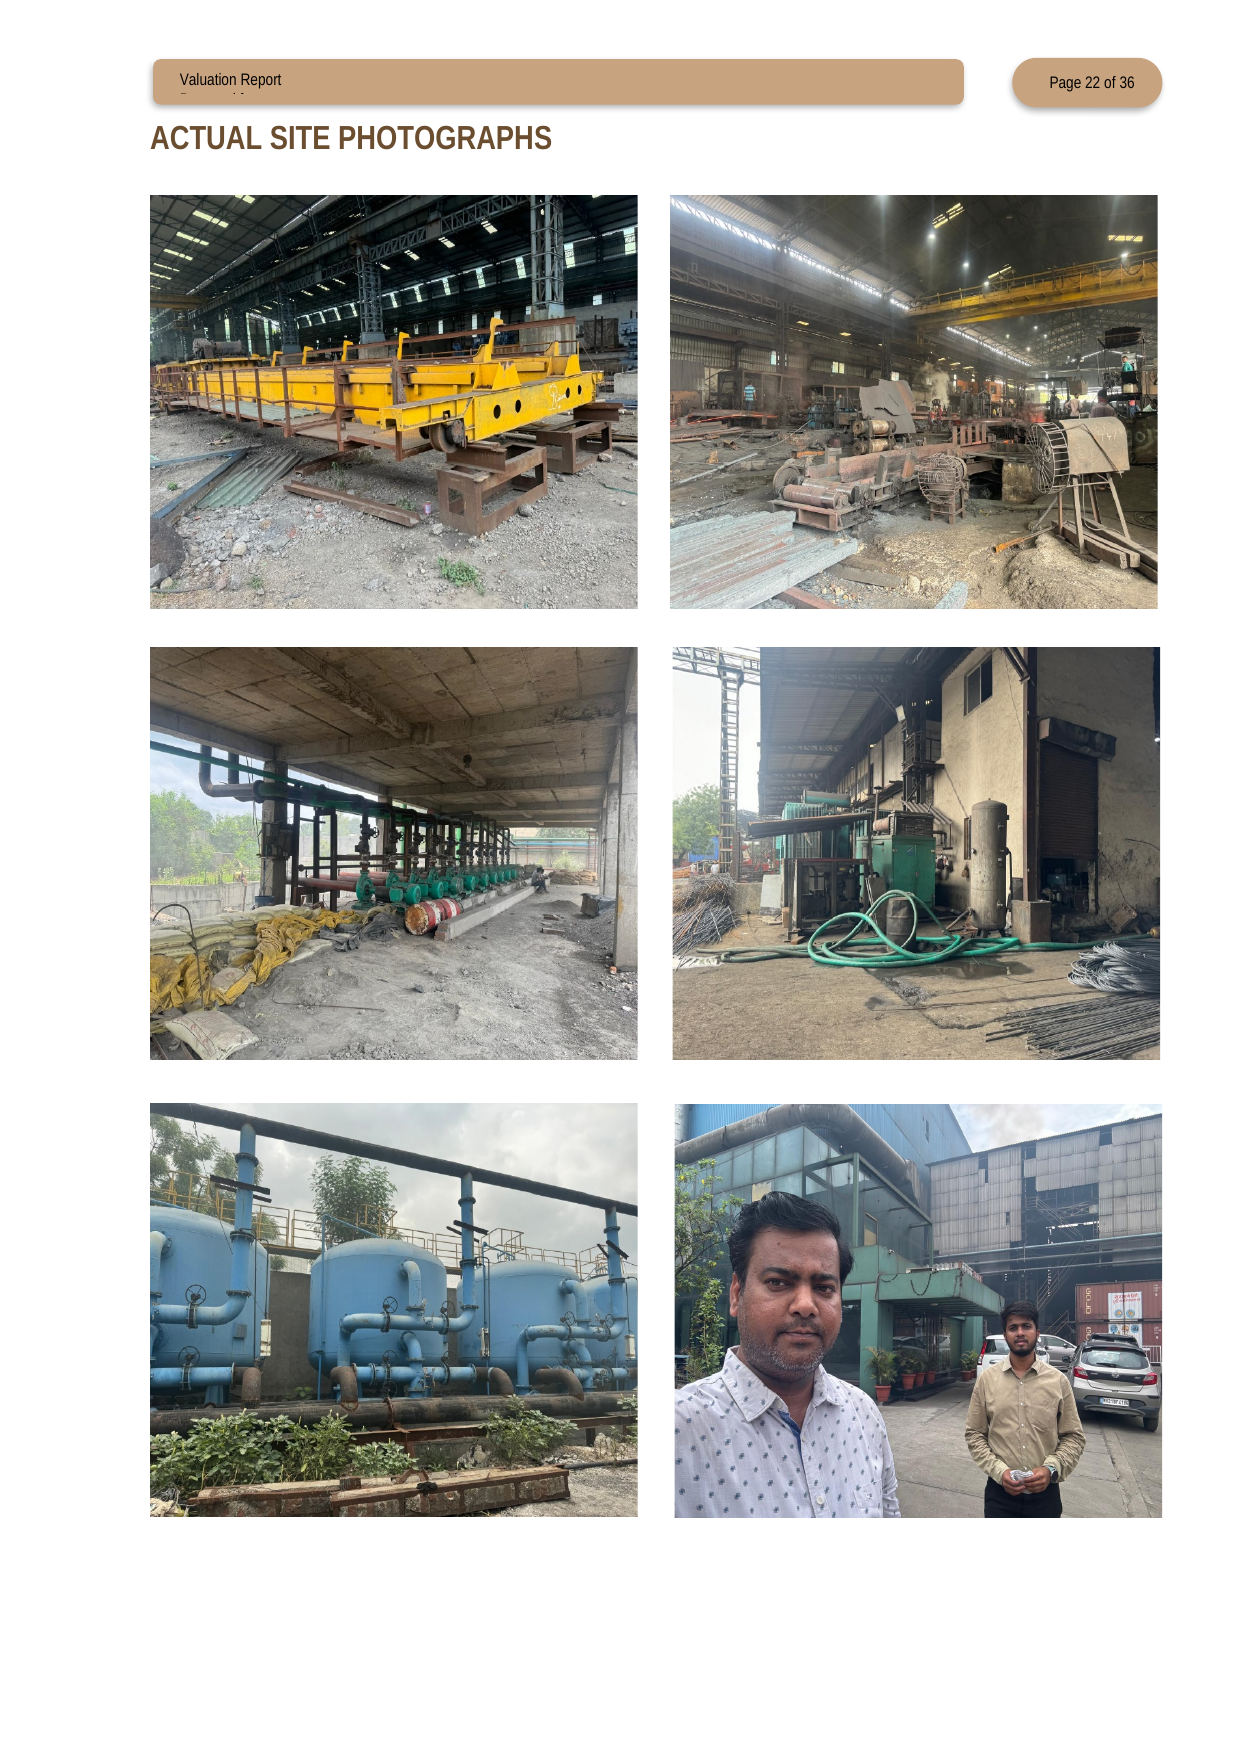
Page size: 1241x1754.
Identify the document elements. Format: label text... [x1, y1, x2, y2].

picture [672, 647, 1161, 1060]
picture [670, 195, 1158, 609]
picture [150, 195, 638, 609]
picture [150, 1103, 638, 1517]
picture [674, 1104, 1163, 1518]
subtitle ACTUAL SITE PHOTOGRAPHS [150, 118, 1090, 156]
picture [150, 647, 638, 1060]
